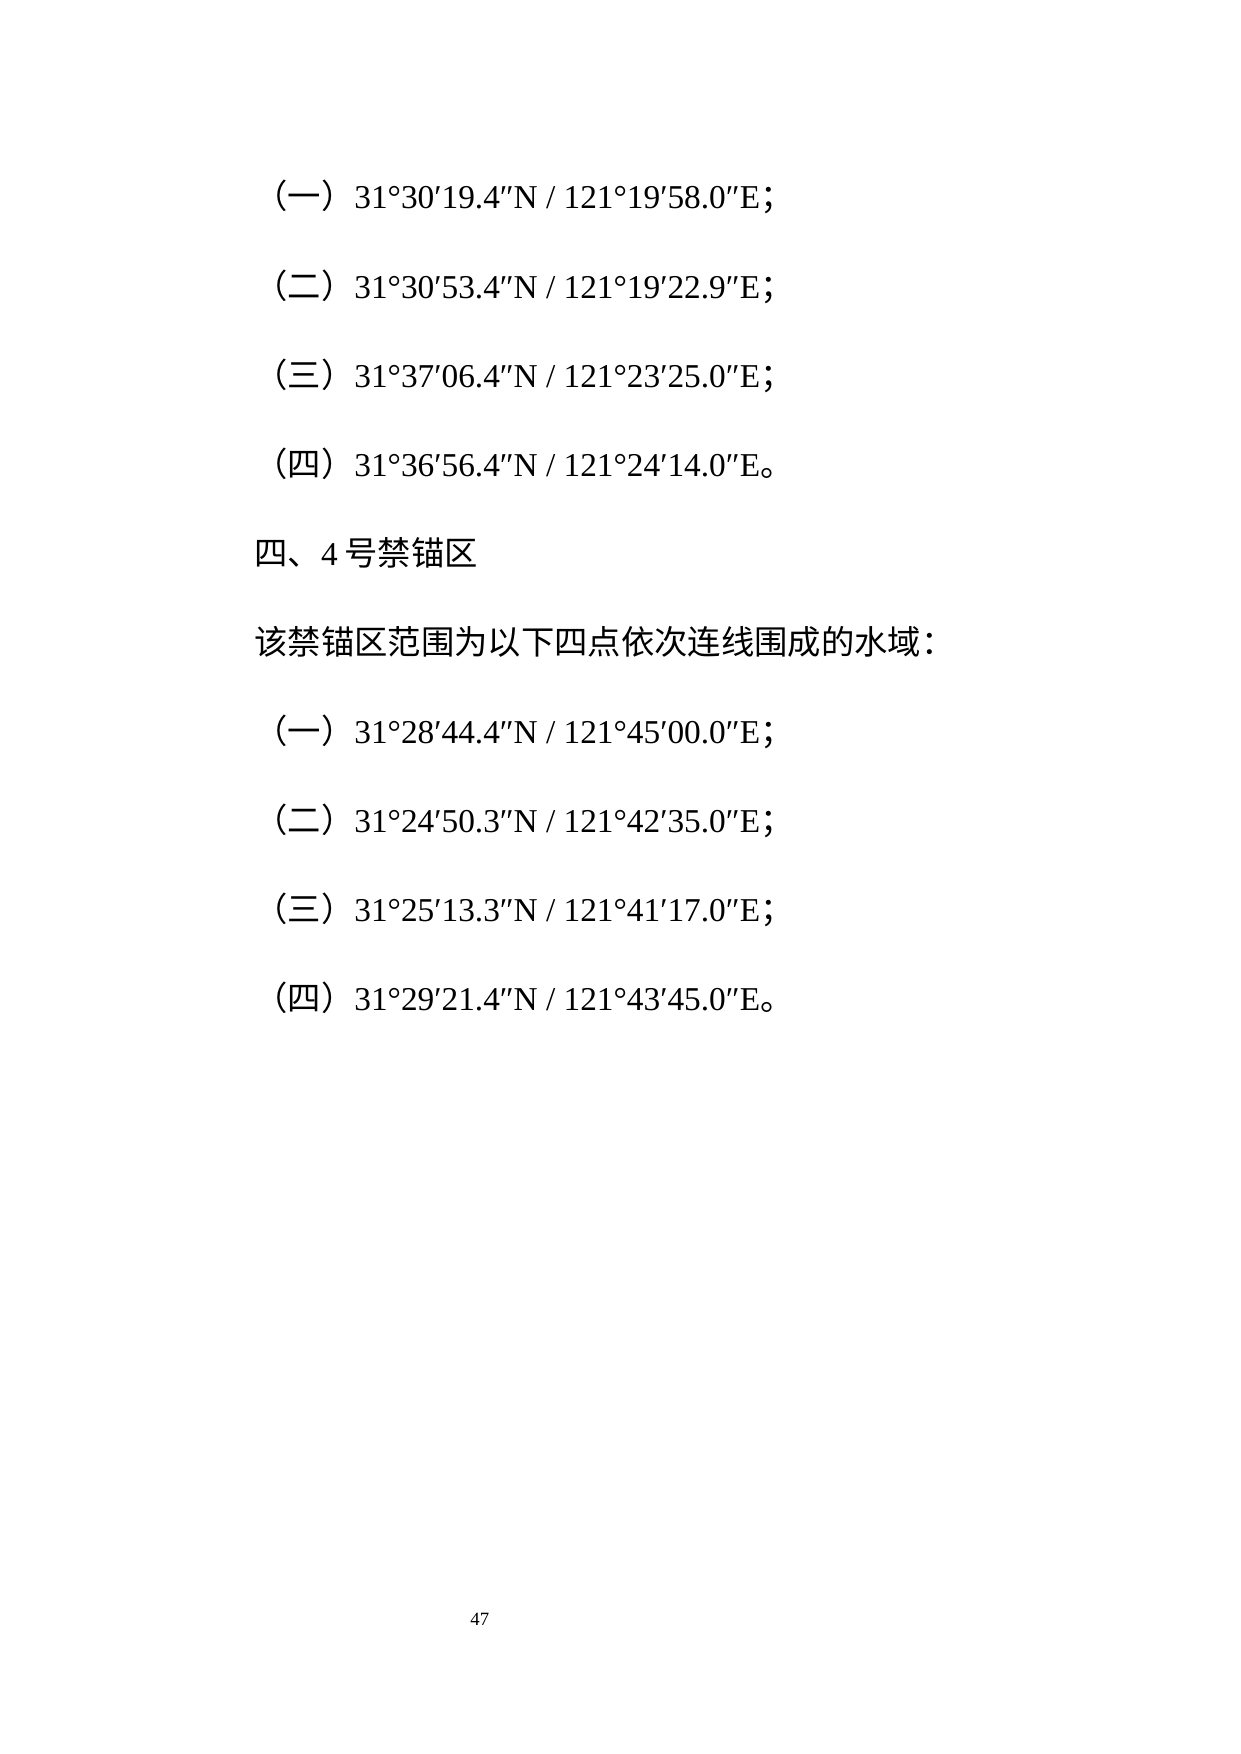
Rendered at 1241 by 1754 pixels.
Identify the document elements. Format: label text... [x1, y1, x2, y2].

text （二）31°24′50.3″N / 121°42′35.0″E； [187, 785, 1053, 850]
text 该禁锚区范围为以下四点依次连线围成的水域： [187, 607, 1053, 672]
text （二）31°30′53.4″N / 121°19′22.9″E； [187, 251, 1053, 316]
text （三）31°25′13.3″N / 121°41′17.0″E； [187, 874, 1053, 939]
text （三）31°37′06.4″N / 121°23′25.0″E； [187, 340, 1053, 405]
text （一）31°28′44.4″N / 121°45′00.0″E； [187, 696, 1053, 761]
text 四、4号禁锚区 [187, 518, 1053, 583]
text （四）31°29′21.4″N / 121°43′45.0″E。 [187, 963, 1053, 1028]
text （一）31°30′19.4″N / 121°19′58.0″E； [187, 162, 1053, 227]
text （四）31°36′56.4″N / 121°24′14.0″E。 [187, 429, 1053, 494]
